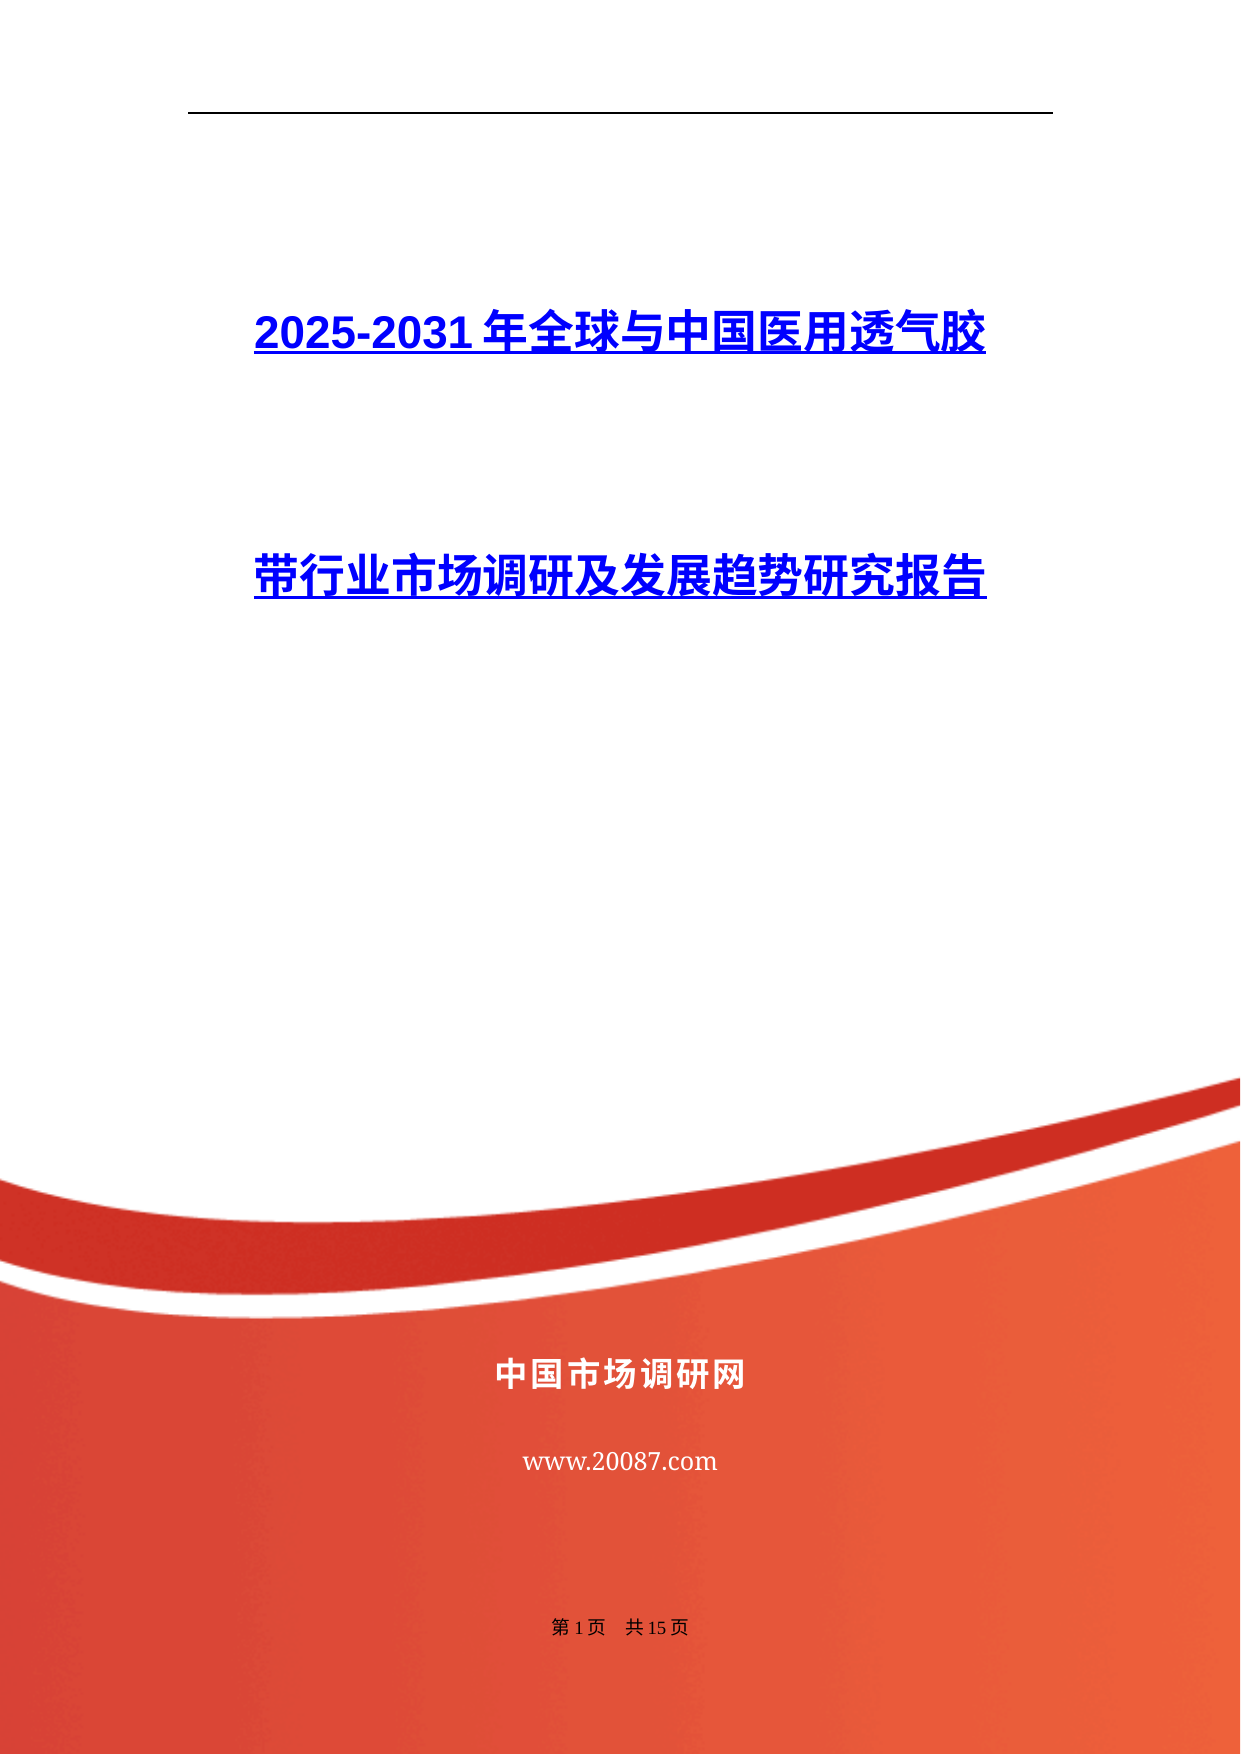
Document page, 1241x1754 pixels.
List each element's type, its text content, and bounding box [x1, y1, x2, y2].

text www.20087.com [187, 1428, 1053, 1493]
subtitle 中国市场调研网 [187, 1339, 1053, 1404]
picture [0, 1006, 1241, 1754]
table_header 2025-2031年全球与中国医用透气胶带行业市场调研及发展趋势研究报告 [188, 207, 1053, 773]
